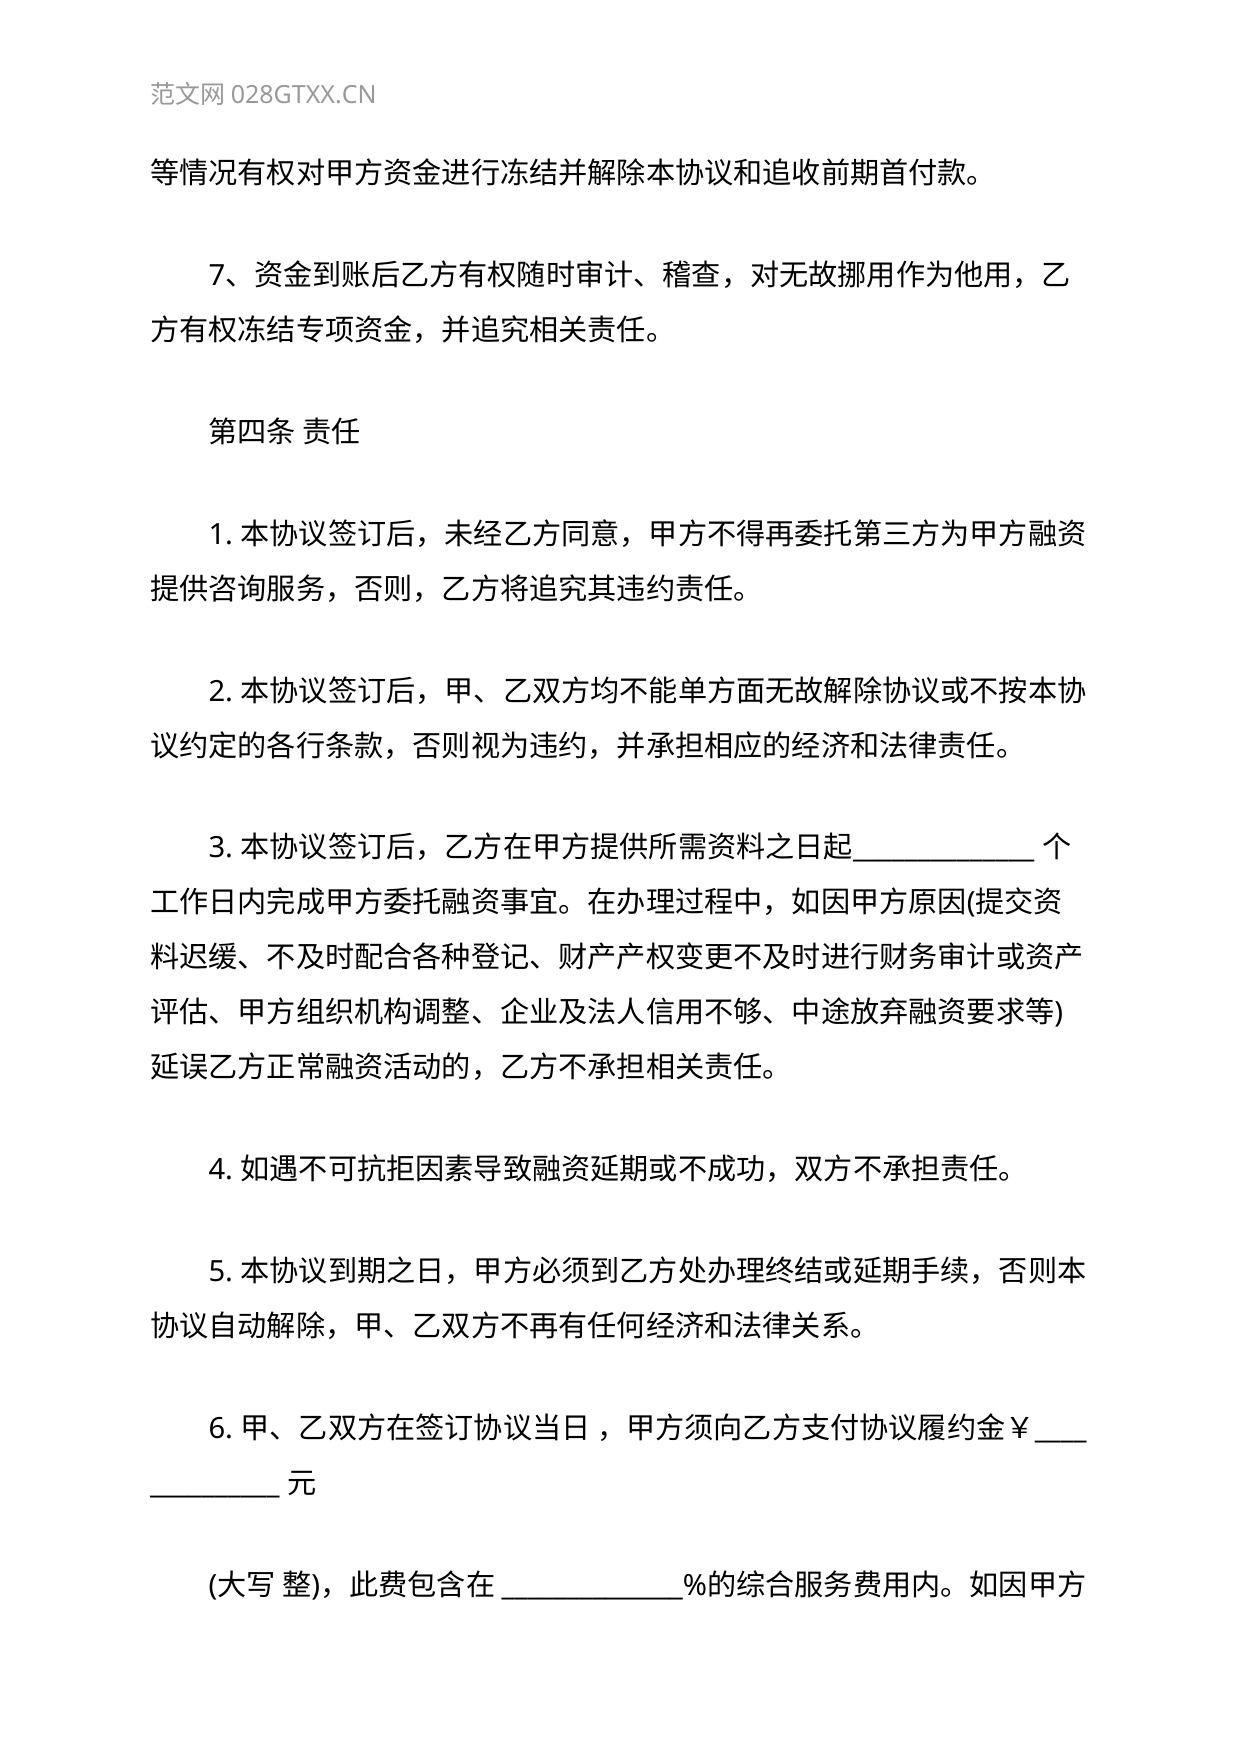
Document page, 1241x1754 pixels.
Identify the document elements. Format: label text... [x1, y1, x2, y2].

text 1. 本协议签订后，未经乙方同意，甲方不得再委托第三方为甲方融资提供咨询服务，否则，乙方将追究其违约责任。 [150, 510, 1090, 608]
text 4. 如遇不可抗拒因素导致融资延期或不成功，双方不承担责任。 [150, 1146, 1090, 1188]
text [150, 150, 1090, 192]
text 2. 本协议签订后，甲、乙双方均不能单方面无故解除协议或不按本协议约定的各行条款，否则视为违约，并承担相应的经济和法律责任。 [150, 667, 1090, 764]
text 6. 甲、乙双方在签订协议当日 ，甲方须向乙方支付协议履约金￥______________ 元 [150, 1404, 1090, 1502]
text 7、资金到账后乙方有权随时审计、稽查，对无故挪用作为他用，乙方有权冻结专项资金，并追究相关责任。 [150, 252, 1090, 349]
text 3. 本协议签订后，乙方在甲方提供所需资料之日起______________ 个工作日内完成甲方委托融资事宜。在办理过程中，如因甲方原因(提交资料迟缓、不及时配合各种登记、财产产权变更不及时进行财务审计或资产评估、甲方组织机构调整、企业及法人信用不够、中途放弃融资要求等)延误乙方正常融资活动的，乙方不承担相关责任。 [150, 824, 1090, 1086]
text 第四条 责任 [150, 408, 1090, 451]
text 5. 本协议到期之日，甲方必须到乙方处办理终结或延期手续，否则本协议自动解除，甲、乙双方不再有任何经济和法律关系。 [150, 1247, 1090, 1345]
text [150, 1561, 1090, 1604]
